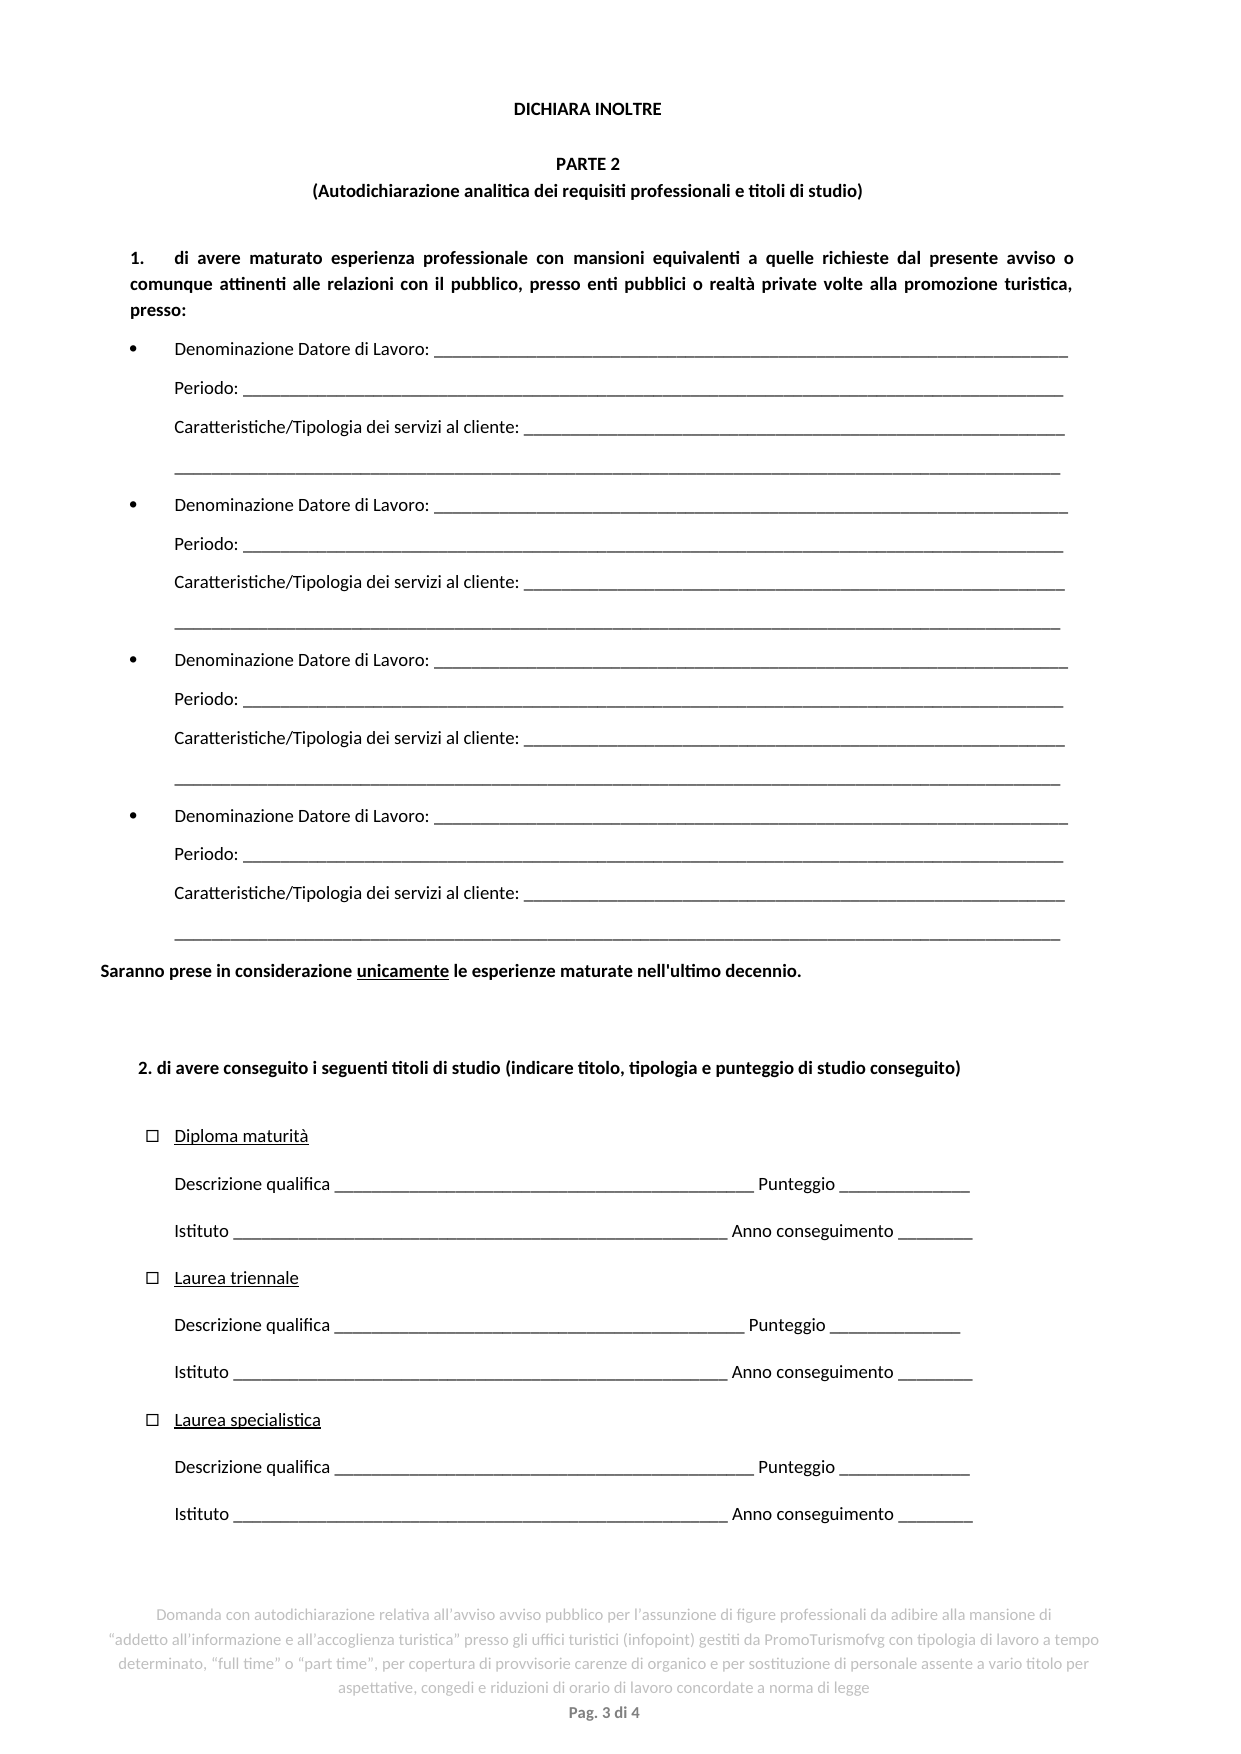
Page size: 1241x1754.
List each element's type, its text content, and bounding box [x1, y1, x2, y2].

list Denominazione Datore di Lavoro: ____________________________________________________________________ [130, 337, 1075, 360]
text Descrizione qualifica _____________________________________________ Punteggio ______________ [145, 1455, 1075, 1478]
text Periodo: ________________________________________________________________________________________ [130, 532, 1075, 555]
text 2. di avere conseguito i seguenti titoli di studio (indicare titolo, tipologia e punteggio di studio conseguito) [138, 1056, 1075, 1079]
text Istituto _____________________________________________________ Anno conseguimento ________ [174, 1502, 1075, 1525]
text Descrizione qualifica _____________________________________________ Punteggio ______________ [145, 1172, 1075, 1195]
list Denominazione Datore di Lavoro: ____________________________________________________________________ [130, 493, 1075, 516]
text Saranno prese in considerazione unicamente le esperienze maturate nell'ultimo decennio. [100, 959, 1075, 982]
text _______________________________________________________________________________________________ [174, 454, 1075, 477]
text Caratteristiche/Tipologia dei servizi al cliente: __________________________________________________________ [100, 571, 1075, 593]
text _______________________________________________________________________________________________ [174, 765, 1075, 788]
text Caratteristiche/Tipologia dei servizi al cliente: __________________________________________________________ [100, 881, 1075, 904]
text Istituto _____________________________________________________ Anno conseguimento ________ [174, 1361, 1075, 1383]
text 1. di avere maturato esperienza professionale con mansioni equivalenti a quelle richieste dal presente avviso o comunque attinenti alle relazioni con il pubblico, presso enti pubblici o realtà private volte alla promozione turistica, presso: [130, 246, 1075, 322]
list Denominazione Datore di Lavoro: ____________________________________________________________________ [130, 804, 1075, 827]
text Caratteristiche/Tipologia dei servizi al cliente: __________________________________________________________ [100, 415, 1075, 438]
text DICHIARA INOLTRE [100, 97, 1075, 120]
text _______________________________________________________________________________________________ [174, 920, 1075, 943]
text Descrizione qualifica ____________________________________________ Punteggio ______________ [174, 1313, 1075, 1336]
text Caratteristiche/Tipologia dei servizi al cliente: __________________________________________________________ [100, 726, 1075, 749]
list Laurea triennale [145, 1266, 1075, 1289]
text Istituto _____________________________________________________ Anno conseguimento ________ [174, 1219, 1075, 1242]
text (Autodichiarazione analitica dei requisiti professionali e titoli di studio) [100, 179, 1075, 202]
text PARTE 2 [100, 152, 1075, 175]
list Denominazione Datore di Lavoro: ____________________________________________________________________ [130, 648, 1075, 671]
text Periodo: ________________________________________________________________________________________ [130, 843, 1075, 866]
list Diploma maturità [145, 1124, 1075, 1147]
text _______________________________________________________________________________________________ [174, 609, 1075, 632]
text Periodo: ________________________________________________________________________________________ [130, 376, 1075, 399]
list Laurea specialistica [145, 1408, 1075, 1431]
text Periodo: ________________________________________________________________________________________ [130, 687, 1075, 710]
